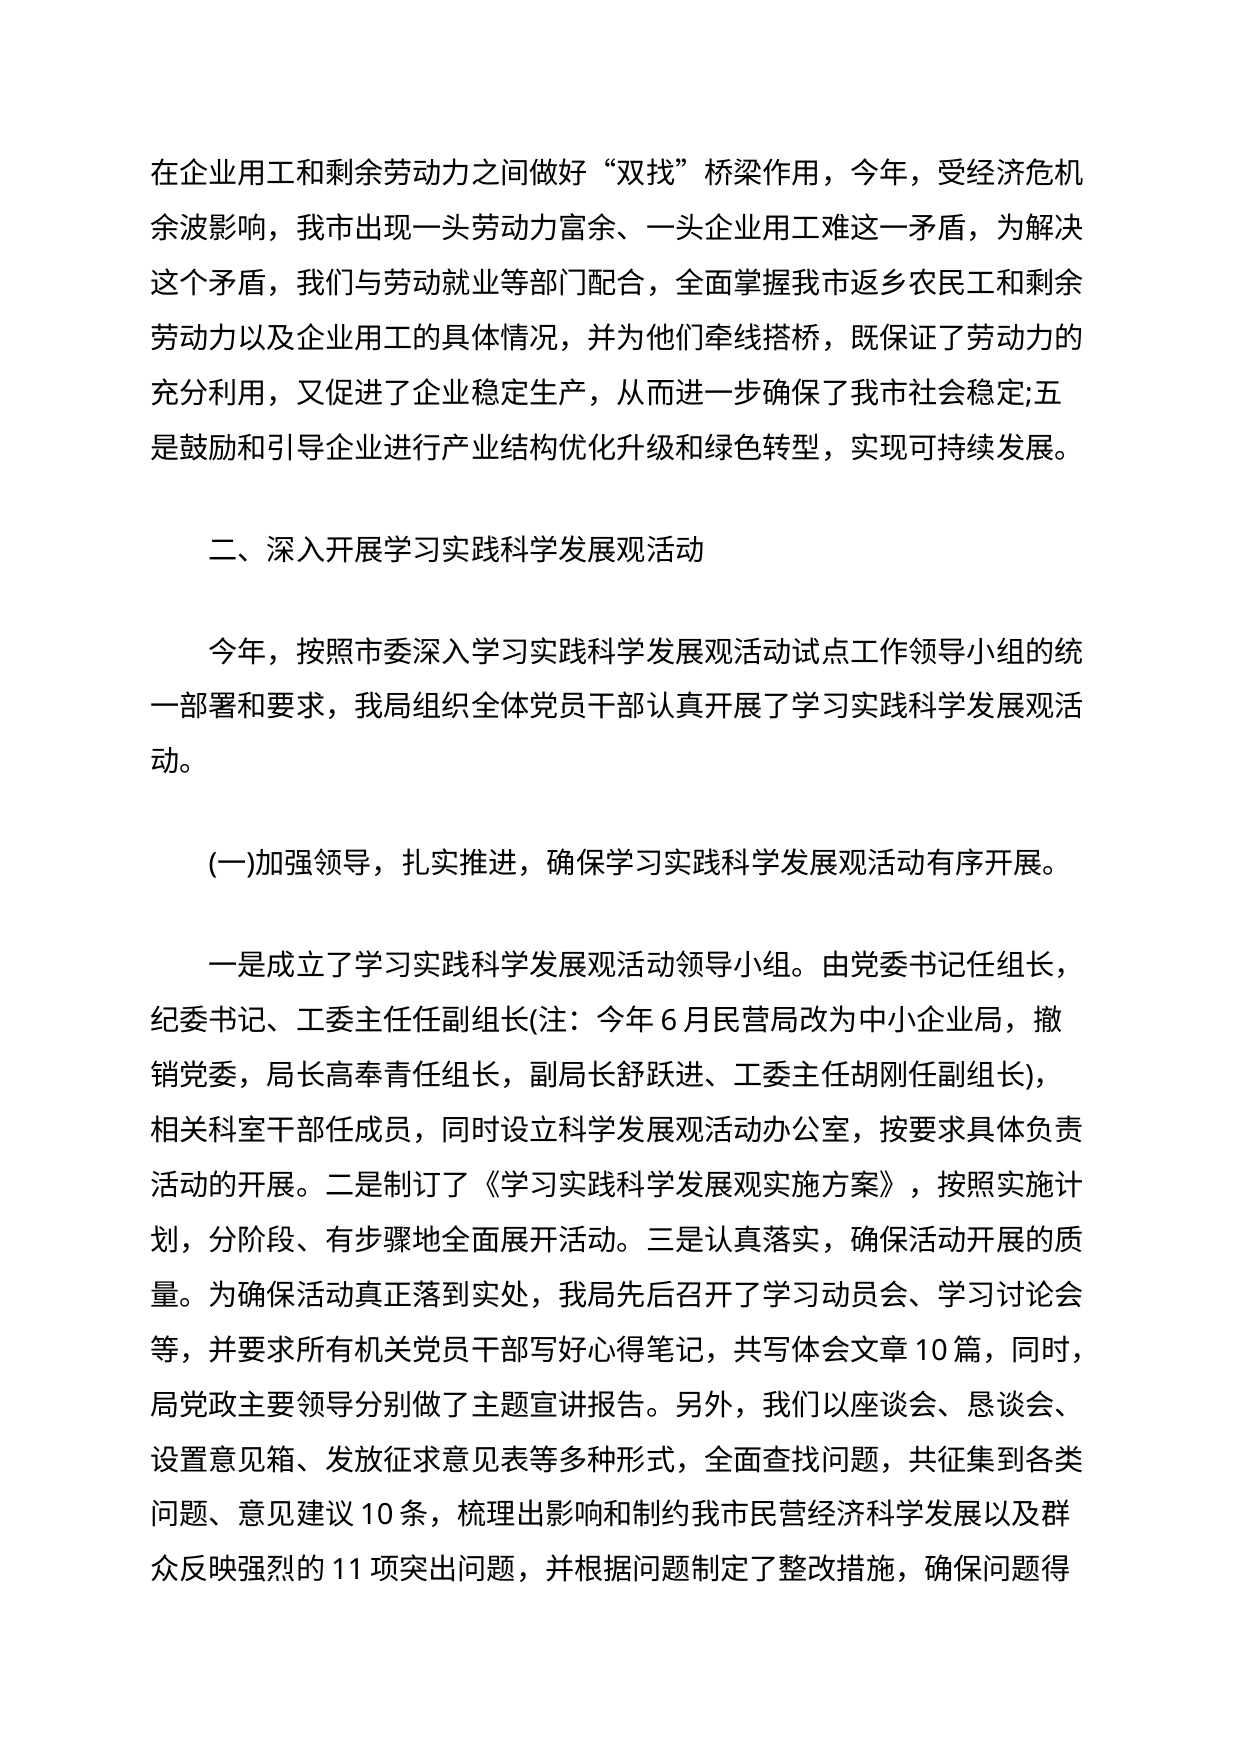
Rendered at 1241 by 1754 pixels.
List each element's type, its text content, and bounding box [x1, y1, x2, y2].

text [150, 150, 1090, 467]
text 今年，按照市委深入学习实践科学发展观活动试点工作领导小组的统一部署和要求，我局组织全体党员干部认真开展了学习实践科学发展观活动。 [150, 628, 1090, 780]
text (一)加强领导，扎实推进，确保学习实践科学发展观活动有序开展。 [150, 840, 1090, 882]
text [150, 942, 1090, 1588]
text 二、深入开展学习实践科学发展观活动 [150, 526, 1090, 569]
